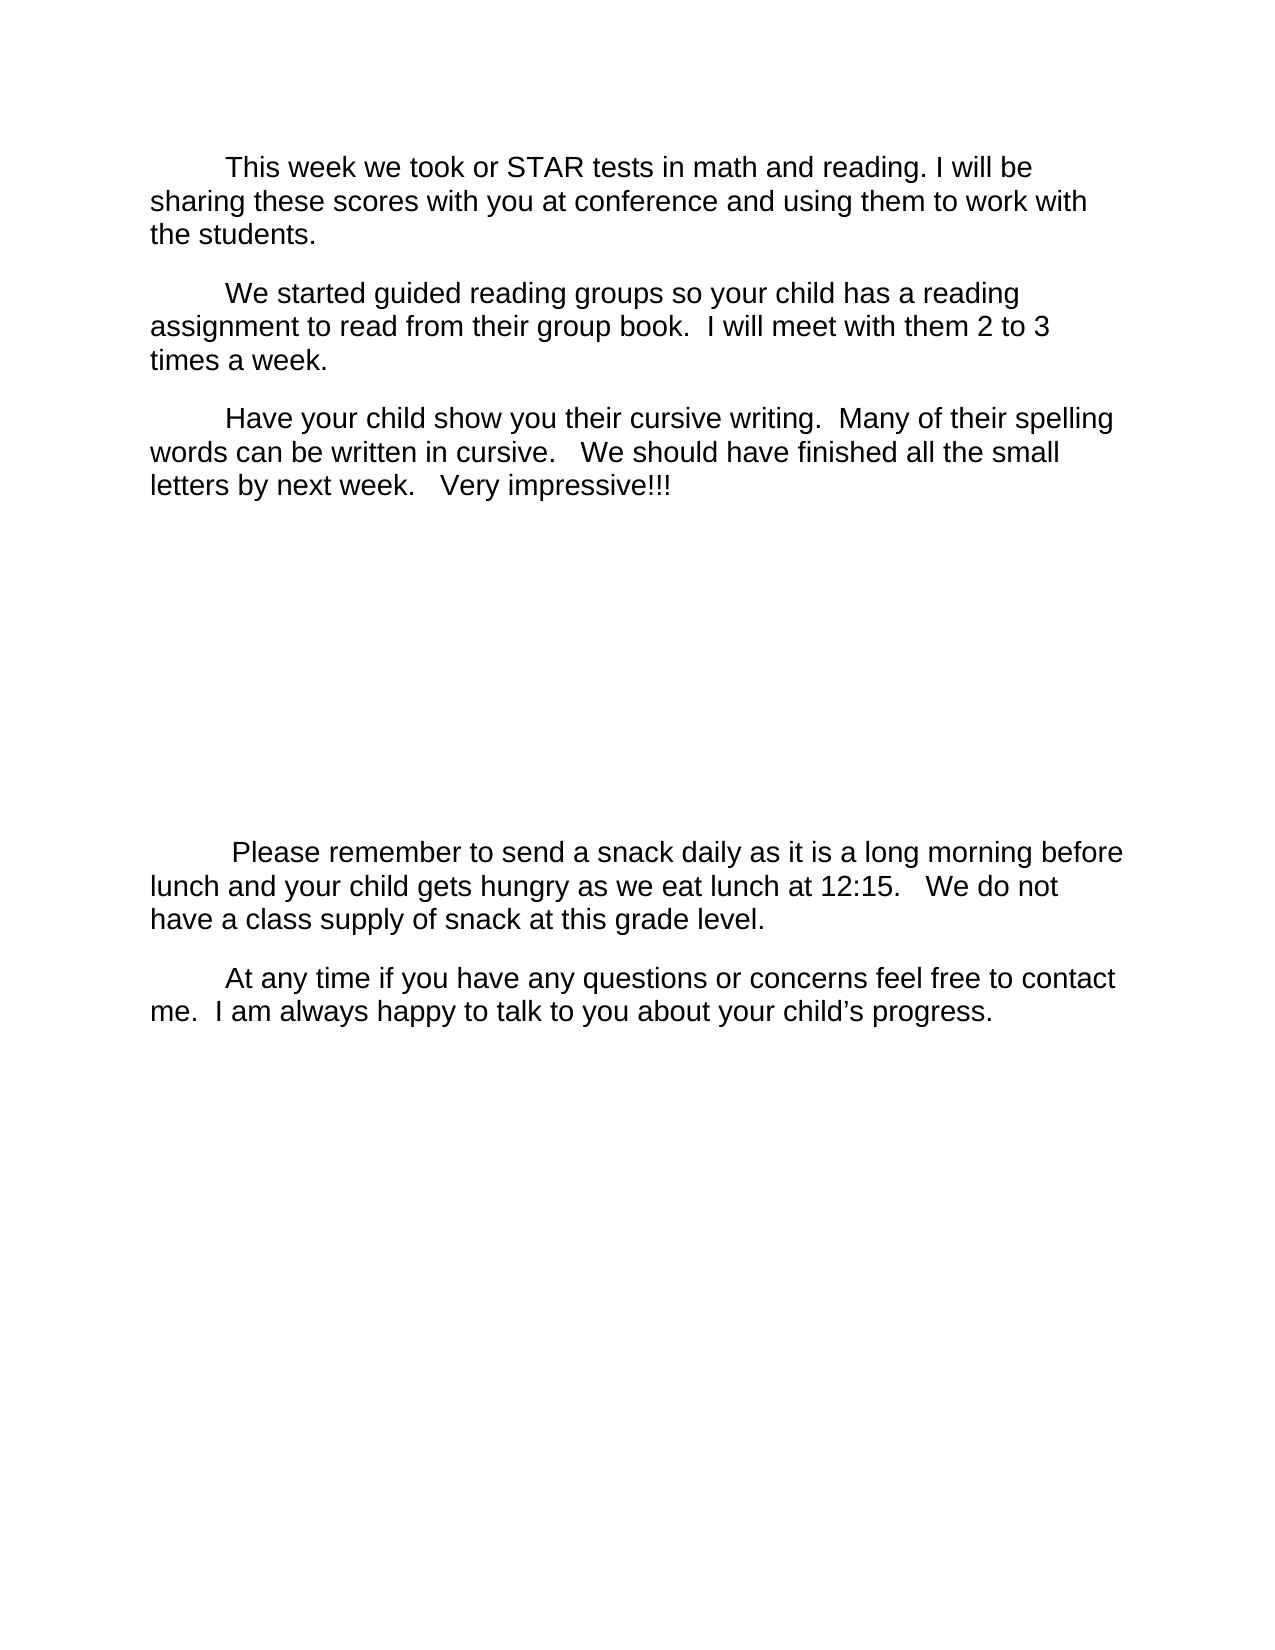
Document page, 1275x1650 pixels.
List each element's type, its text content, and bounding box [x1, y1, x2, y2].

text Please remember to send a snack daily as it is a long morning before lunch and your child gets hungry as we eat lunch at 12:15. We do not have a class supply of snack at this grade level. [150, 835, 1125, 936]
text This week we took or STAR tests in math and reading. I will be sharing these scores with you at conference and using them to work with the students. [150, 150, 1125, 251]
text At any time if you have any questions or concerns feel free to contact me. I am always happy to talk to you about your child’s progress. [150, 961, 1125, 1028]
text We started guided reading groups so your child has a reading assignment to read from their group book. I will meet with them 2 to 3 times a week. [150, 276, 1125, 376]
text Have your child show you their cursive writing. Many of their spelling words can be written in cursive. We should have finished all the small letters by next week. Very impressive!!! [150, 401, 1125, 502]
